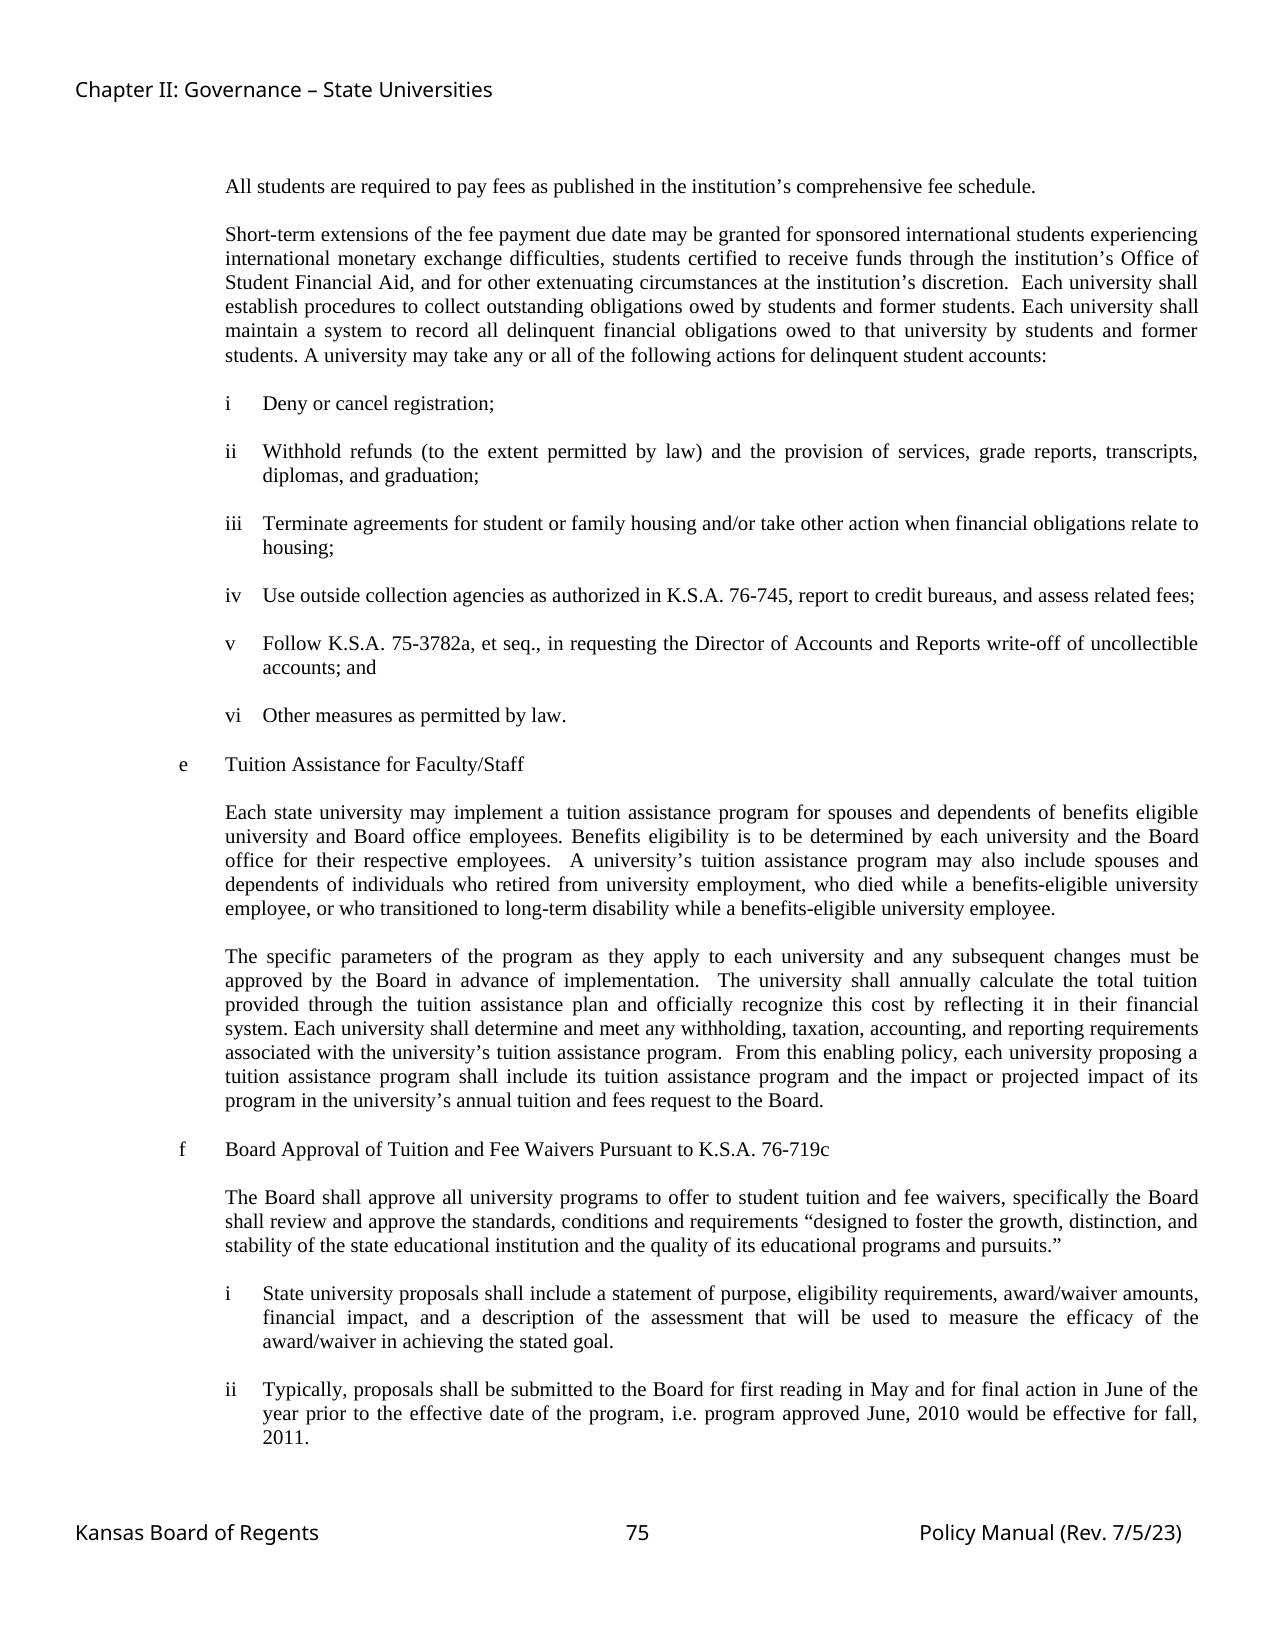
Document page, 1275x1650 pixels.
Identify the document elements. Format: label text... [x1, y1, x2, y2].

text iv Use outside collection agencies as authorized in K.S.A. 76-745, report to credit bureaus, and assess related fees; [75, 583, 1200, 607]
text i Deny or cancel registration; [75, 391, 1200, 415]
text ii Typically, proposals shall be submitted to the Board for first reading in May and for final action in June of the year prior to the effective date of the program, i.e. program approved June, 2010 would be effective for fall, 2011. [75, 1377, 1200, 1449]
text ii Withhold refunds (to the extent permitted by law) and the provision of services, grade reports, transcripts, diplomas, and graduation; [75, 439, 1200, 487]
text The Board shall approve all university programs to offer to student tuition and fee waivers, specifically the Board shall review and approve the standards, conditions and requirements “designed to foster the growth, distinction, and stability of the state educational institution and the quality of its educational programs and pursuits.” [225, 1185, 1200, 1257]
text i State university proposals shall include a statement of purpose, eligibility requirements, award/waiver amounts, financial impact, and a description of the assessment that will be used to measure the efficacy of the award/waiver in achieving the stated goal. [75, 1281, 1200, 1353]
text vi Other measures as permitted by law. [75, 703, 1200, 727]
text Short-term extensions of the fee payment due date may be granted for sponsored international students experiencing international monetary exchange difficulties, students certified to receive funds through the institution’s Office of Student Financial Aid, and for other extenuating circumstances at the institution’s discretion. Each university shall establish procedures to collect outstanding obligations owed by students and former students. Each university shall maintain a system to record all delinquent financial obligations owed to that university by students and former students. A university may take any or all of the following actions for delinquent student accounts: [75, 222, 1200, 367]
text f Board Approval of Tuition and Fee Waivers Pursuant to K.S.A. 76-719c [75, 1137, 1200, 1161]
text v Follow K.S.A. 75-3782a, et seq., in requesting the Director of Accounts and Reports write-off of uncollectible accounts; and [75, 631, 1200, 679]
text e Tuition Assistance for Faculty/Staff [75, 752, 1200, 776]
text All students are required to pay fees as published in the institution’s comprehensive fee schedule. [75, 174, 1200, 198]
text The specific parameters of the program as they apply to each university and any subsequent changes must be approved by the Board in advance of implementation. The university shall annually calculate the total tuition provided through the tuition assistance plan and officially recognize this cost by reflecting it in their financial system. Each university shall determine and meet any withholding, taxation, accounting, and reporting requirements associated with the university’s tuition assistance program. From this enabling policy, each university proposing a tuition assistance program shall include its tuition assistance program and the impact or projected impact of its program in the university’s annual tuition and fees request to the Board. [225, 944, 1200, 1112]
text iii Terminate agreements for student or family housing and/or take other action when financial obligations relate to housing; [75, 511, 1200, 559]
text Each state university may implement a tuition assistance program for spouses and dependents of benefits eligible university and Board office employees. Benefits eligibility is to be determined by each university and the Board office for their respective employees. A university’s tuition assistance program may also include spouses and dependents of individuals who retired from university employment, who died while a benefits-eligible university employee, or who transitioned to long-term disability while a benefits-eligible university employee. [225, 800, 1200, 920]
